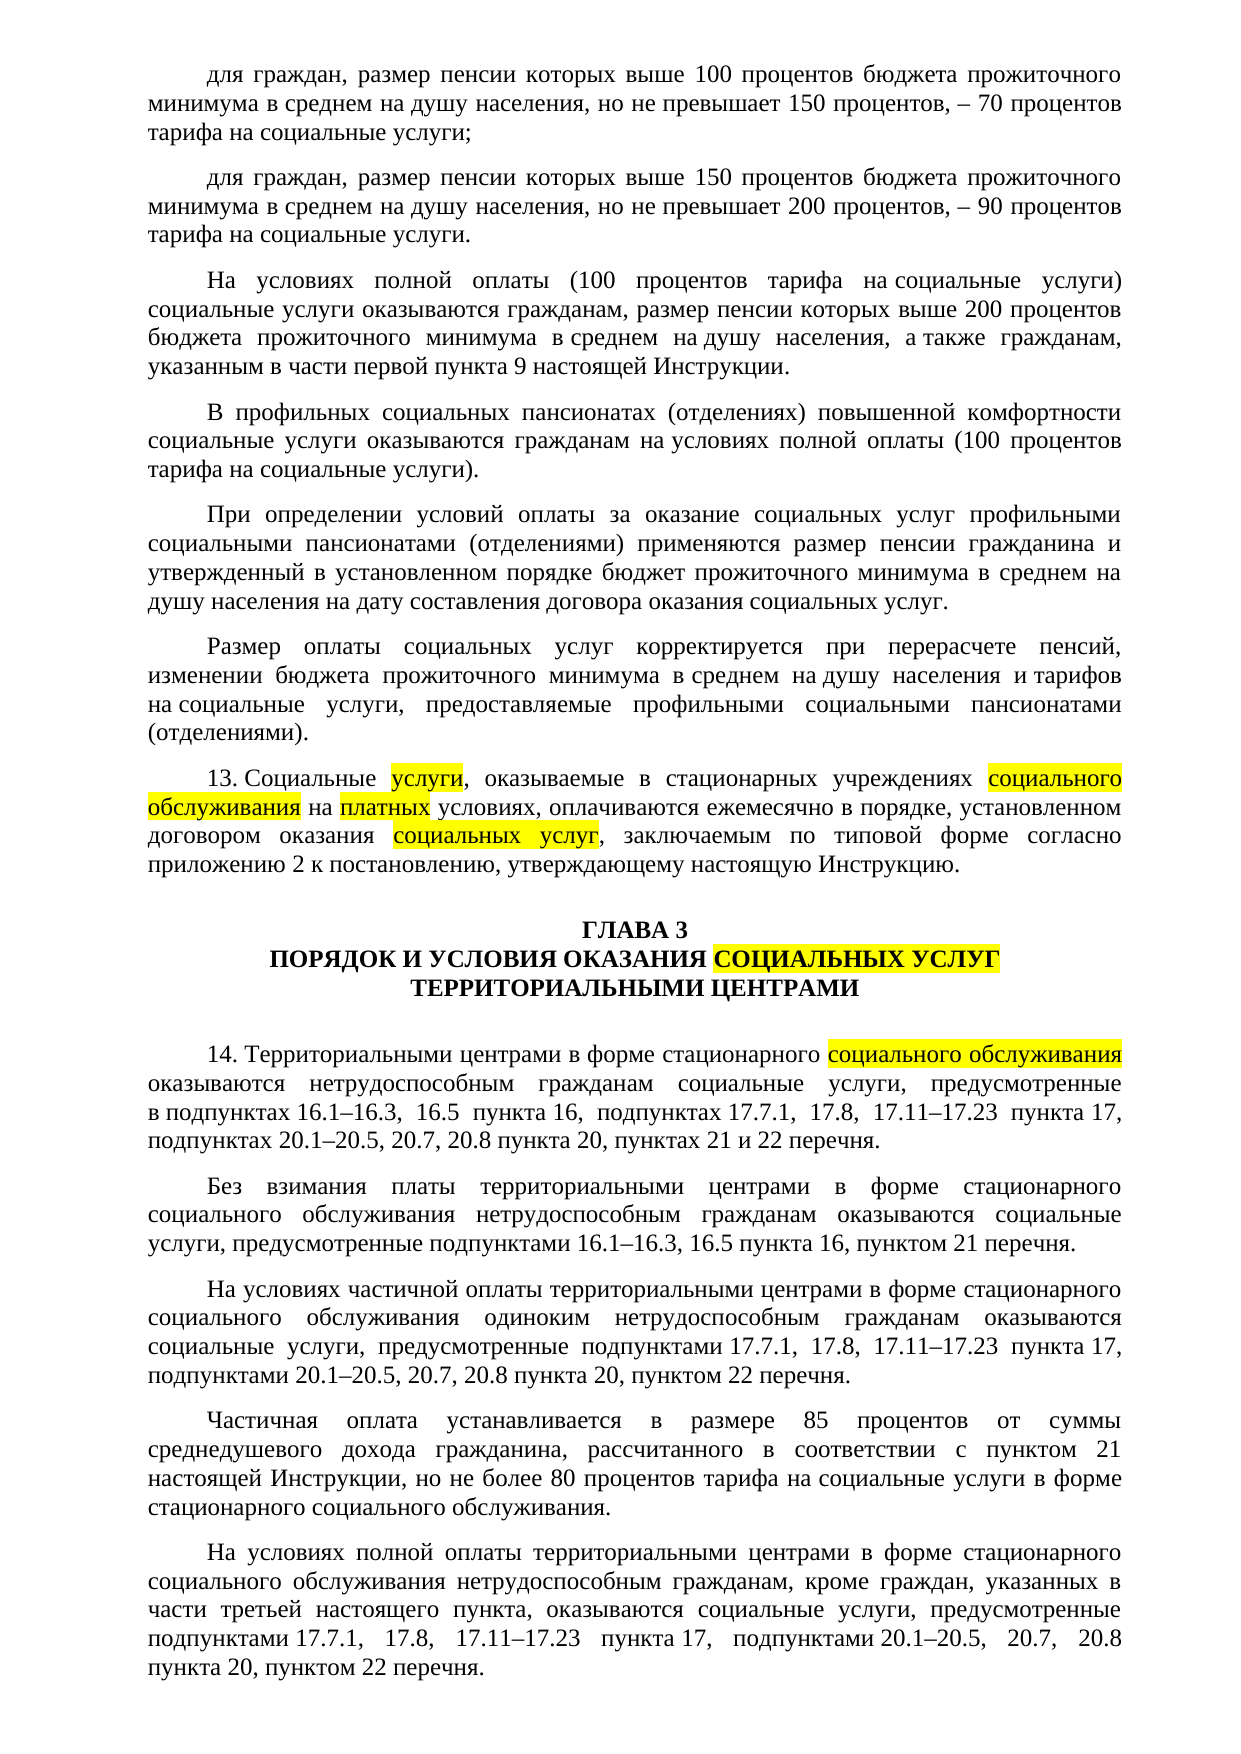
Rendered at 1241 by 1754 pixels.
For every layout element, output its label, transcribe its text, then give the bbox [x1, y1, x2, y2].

text Без взимания платы территориальными центрами в форме стационарного социального обслуживания нетрудоспособным гражданам оказываются социальные услуги, предусмотренные подпунктами 16.1–16.3, 16.5 пункта 16, пунктом 21 перечня. [148, 1171, 1122, 1257]
text В профильных социальных пансионатах (отделениях) повышенной комфортности социальные услуги оказываются гражданам на условиях полной оплаты (100 процентов тарифа на социальные услуги). [148, 397, 1122, 483]
text для граждан, размер пенсии которых выше 150 процентов бюджета прожиточного минимума в среднем на душу населения, но не превышает 200 процентов, – 90 процентов тарифа на социальные услуги. [148, 162, 1122, 248]
text Частичная оплата устанавливается в размере 85 процентов от суммы среднедушевого дохода гражданина, рассчитанного в соответствии с пунктом 21 настоящей Инструкции, но не более 80 процентов тарифа на социальные услуги в форме стационарного социального обслуживания. [148, 1405, 1122, 1520]
text ГЛАВА 3 ПОРЯДОК И УСЛОВИЯ ОКАЗАНИЯ СОЦИАЛЬНЫХ УСЛУГ ТЕРРИТОРИАЛЬНЫМИ ЦЕНТРАМИ [148, 915, 1122, 1002]
text На условиях полной оплаты (100 процентов тарифа на социальные услуги) социальные услуги оказываются гражданам, размер пенсии которых выше 200 процентов бюджета прожиточного минимума в среднем на душу населения, а также гражданам, указанным в части первой пункта 9 настоящей Инструкции. [148, 265, 1122, 380]
text На условиях полной оплаты территориальными центрами в форме стационарного социального обслуживания нетрудоспособным гражданам, кроме граждан, указанных в части третьей настоящего пункта, оказываются социальные услуги, предусмотренные подпунктами 17.7.1, 17.8, 17.11–17.23 пункта 17, подпунктами 20.1–20.5, 20.7, 20.8 пункта 20, пунктом 22 перечня. [148, 1537, 1122, 1681]
text На условиях частичной оплаты территориальными центрами в форме стационарного социального обслуживания одиноким нетрудоспособным гражданам оказываются социальные услуги, предусмотренные подпунктами 17.7.1, 17.8, 17.11–17.23 пункта 17, подпунктами 20.1–20.5, 20.7, 20.8 пункта 20, пунктом 22 перечня. [148, 1274, 1122, 1389]
text для граждан, размер пенсии которых выше 100 процентов бюджета прожиточного минимума в среднем на душу населения, но не превышает 150 процентов, – 70 процентов тарифа на социальные услуги; [148, 59, 1122, 145]
text При определении условий оплаты за оказание социальных услуг профильными социальными пансионатами (отделениями) применяются размер пенсии гражданина и утвержденный в установленном порядке бюджет прожиточного минимума в среднем на душу населения на дату составления договора оказания социальных услуг. [148, 499, 1122, 614]
text 14. Территориальными центрами в форме стационарного социального обслуживания оказываются нетрудоспособным гражданам социальные услуги, предусмотренные в подпунктах 16.1–16.3, 16.5 пункта 16, подпунктах 17.7.1, 17.8, 17.11–17.23 пункта 17, подпунктах 20.1–20.5, 20.7, 20.8 пункта 20, пунктах 21 и 22 перечня. [148, 1039, 1122, 1154]
text 13. Социальные услуги, оказываемые в стационарных учреждениях социального обслуживания на платных условиях, оплачиваются ежемесячно в порядке, установленном договором оказания социальных услуг, заключаемым по типовой форме согласно приложению 2 к постановлению, утверждающему настоящую Инструкцию. [148, 763, 1122, 878]
text Размер оплаты социальных услуг корректируется при перерасчете пенсий, изменении бюджета прожиточного минимума в среднем на душу населения и тарифов на социальные услуги, предоставляемые профильными социальными пансионатами (отделениями). [148, 631, 1122, 746]
